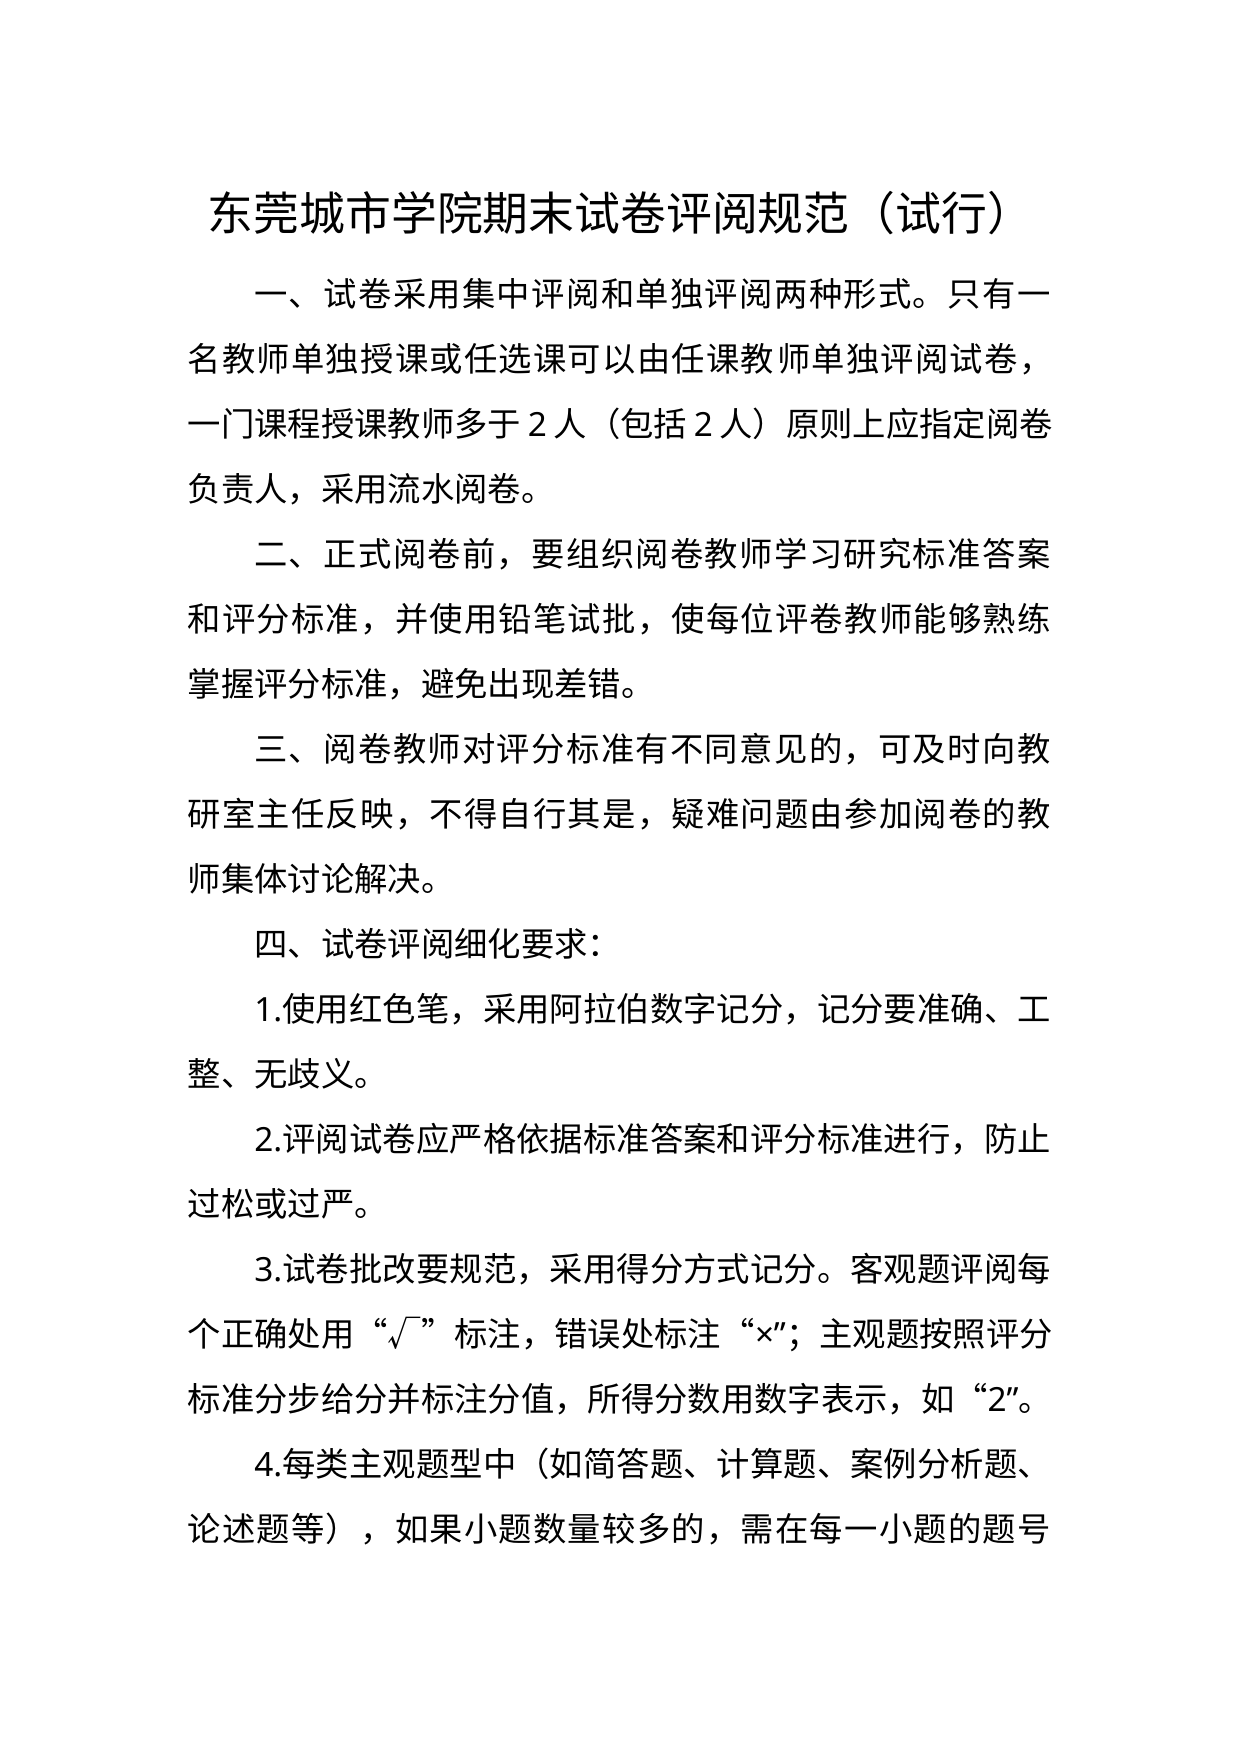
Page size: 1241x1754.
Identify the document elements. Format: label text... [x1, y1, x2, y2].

text 四、试卷评阅细化要求： [187, 909, 1053, 974]
text 2.评阅试卷应严格依据标准答案和评分标准进行，防止过松或过严。 [187, 1104, 1053, 1234]
text 1.使用红色笔，采用阿拉伯数字记分，记分要准确、工整、无歧义。 [187, 974, 1053, 1104]
text 3.试卷批改要规范，采用得分方式记分。客观题评阅每个正确处用“√”标注，错误处标注“×”；主观题按照评分标准分步给分并标注分值，所得分数用数字表示，如“2”。 [187, 1234, 1053, 1429]
text 三、阅卷教师对评分标准有不同意见的，可及时向教研室主任反映，不得自行其是，疑难问题由参加阅卷的教师集体讨论解决。 [187, 714, 1053, 909]
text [187, 1429, 1053, 1559]
text 东莞城市学院期末试卷评阅规范（试行） [187, 162, 1053, 259]
text 一、试卷采用集中评阅和单独评阅两种形式。只有一名教师单独授课或任选课可以由任课教师单独评阅试卷，一门课程授课教师多于2人（包括2人）原则上应指定阅卷负责人，采用流水阅卷。 [187, 259, 1053, 519]
text 二、正式阅卷前，要组织阅卷教师学习研究标准答案和评分标准，并使用铅笔试批，使每位评卷教师能够熟练掌握评分标准，避免出现差错。 [187, 519, 1053, 714]
